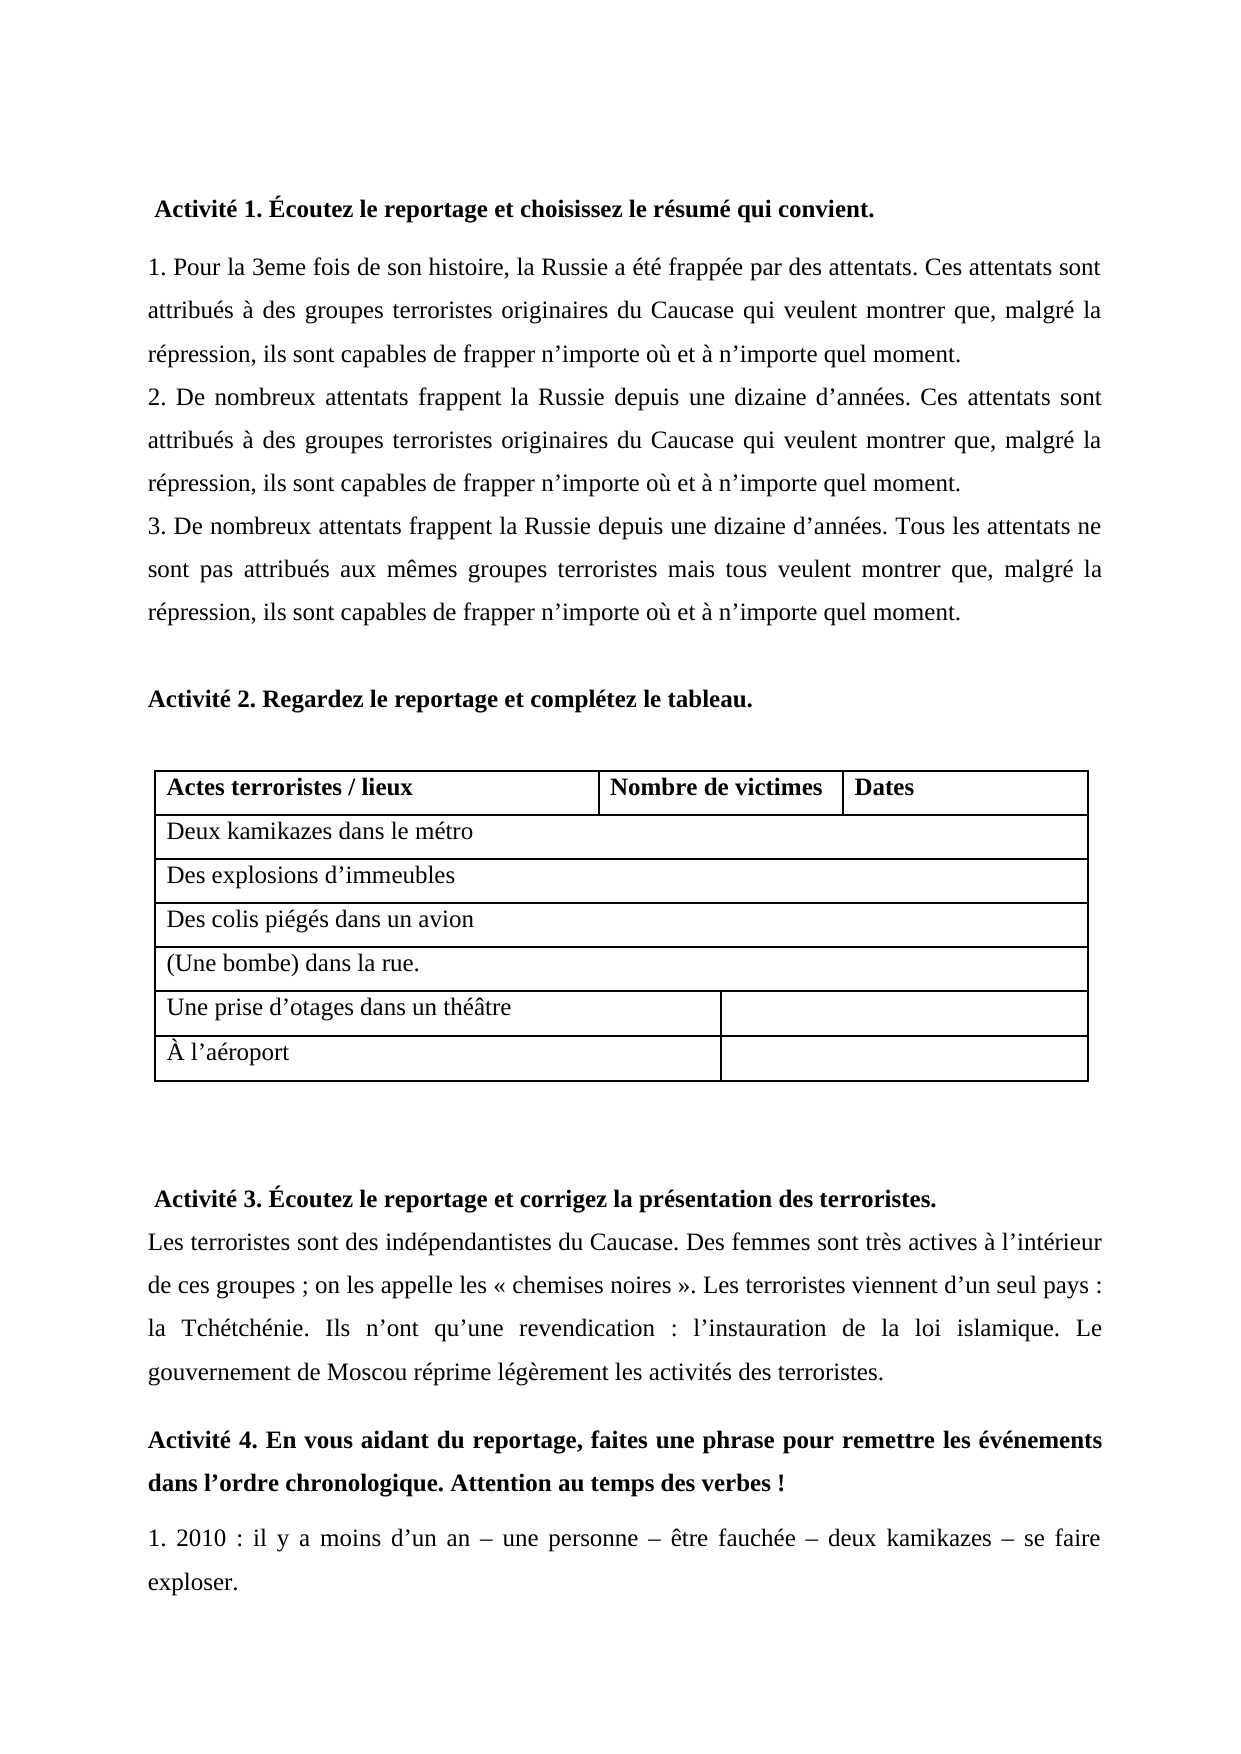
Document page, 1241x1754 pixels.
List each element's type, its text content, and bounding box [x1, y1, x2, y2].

text 1. Pour la 3eme fois de son histoire, la Russie a été frappée par des attentats. Ces attentats sont attribués à des groupes terroristes originaires du Caucase qui veulent montrer que, malgré la répression, ils sont capables de frapper n’importe où et à n’importe quel moment. [148, 252, 1103, 367]
text Activité 4. En vous aidant du reportage, faites une phrase pour remettre les événements dans l’ordre chronologique. Attention au temps des verbes ! [148, 1425, 1103, 1497]
table_header Nombre de victimes [600, 772, 842, 814]
table_cell À l’aéroport [156, 1037, 720, 1080]
table_cell Des explosions d’immeubles [156, 860, 1087, 902]
text Activité 3. Écoutez le reportage et corrigez la présentation des terroristes. [148, 1184, 1103, 1213]
text Activité 1. Écoutez le reportage et choisissez le résumé qui convient. [148, 194, 1103, 223]
table_cell Des colis piégés dans un avion [156, 904, 1087, 946]
text Activité 2. Regardez le reportage et complétez le tableau. [148, 684, 1103, 712]
table_cell [722, 992, 1087, 1035]
table_cell Une prise d’otages dans un théâtre [156, 992, 720, 1035]
table_cell Deux kamikazes dans le métro [156, 816, 1087, 858]
text Les terroristes sont des indépendantistes du Caucase. Des femmes sont très actives à l’intérieur de ces groupes ; on les appelle les « chemises noires ». Les terroristes viennent d’un seul pays : la Tchétchénie. Ils n’ont qu’une revendication : l’instauration de la loi islamique. Le gouvernement de Moscou réprime légèrement les activités des terroristes. [148, 1227, 1103, 1385]
table_cell (Une bombe) dans la rue. [156, 948, 1087, 990]
text 1. 2010 : il y a moins d’un an – une personne – être fauchée – deux kamikazes – se faire exploser. [148, 1523, 1103, 1595]
table_header Actes terroristes / lieux [156, 772, 598, 814]
text 2. De nombreux attentats frappent la Russie depuis une dizaine d’années. Ces attentats sont attribués à des groupes terroristes originaires du Caucase qui veulent montrer que, malgré la répression, ils sont capables de frapper n’importe où et à n’importe quel moment. [148, 382, 1103, 497]
text 3. De nombreux attentats frappent la Russie depuis une dizaine d’années. Tous les attentats ne sont pas attribués aux mêmes groupes terroristes mais tous veulent montrer que, malgré la répression, ils sont capables de frapper n’importe où et à n’importe quel moment. [148, 511, 1103, 626]
table_header Dates [844, 772, 1087, 814]
table_cell [722, 1037, 1087, 1080]
